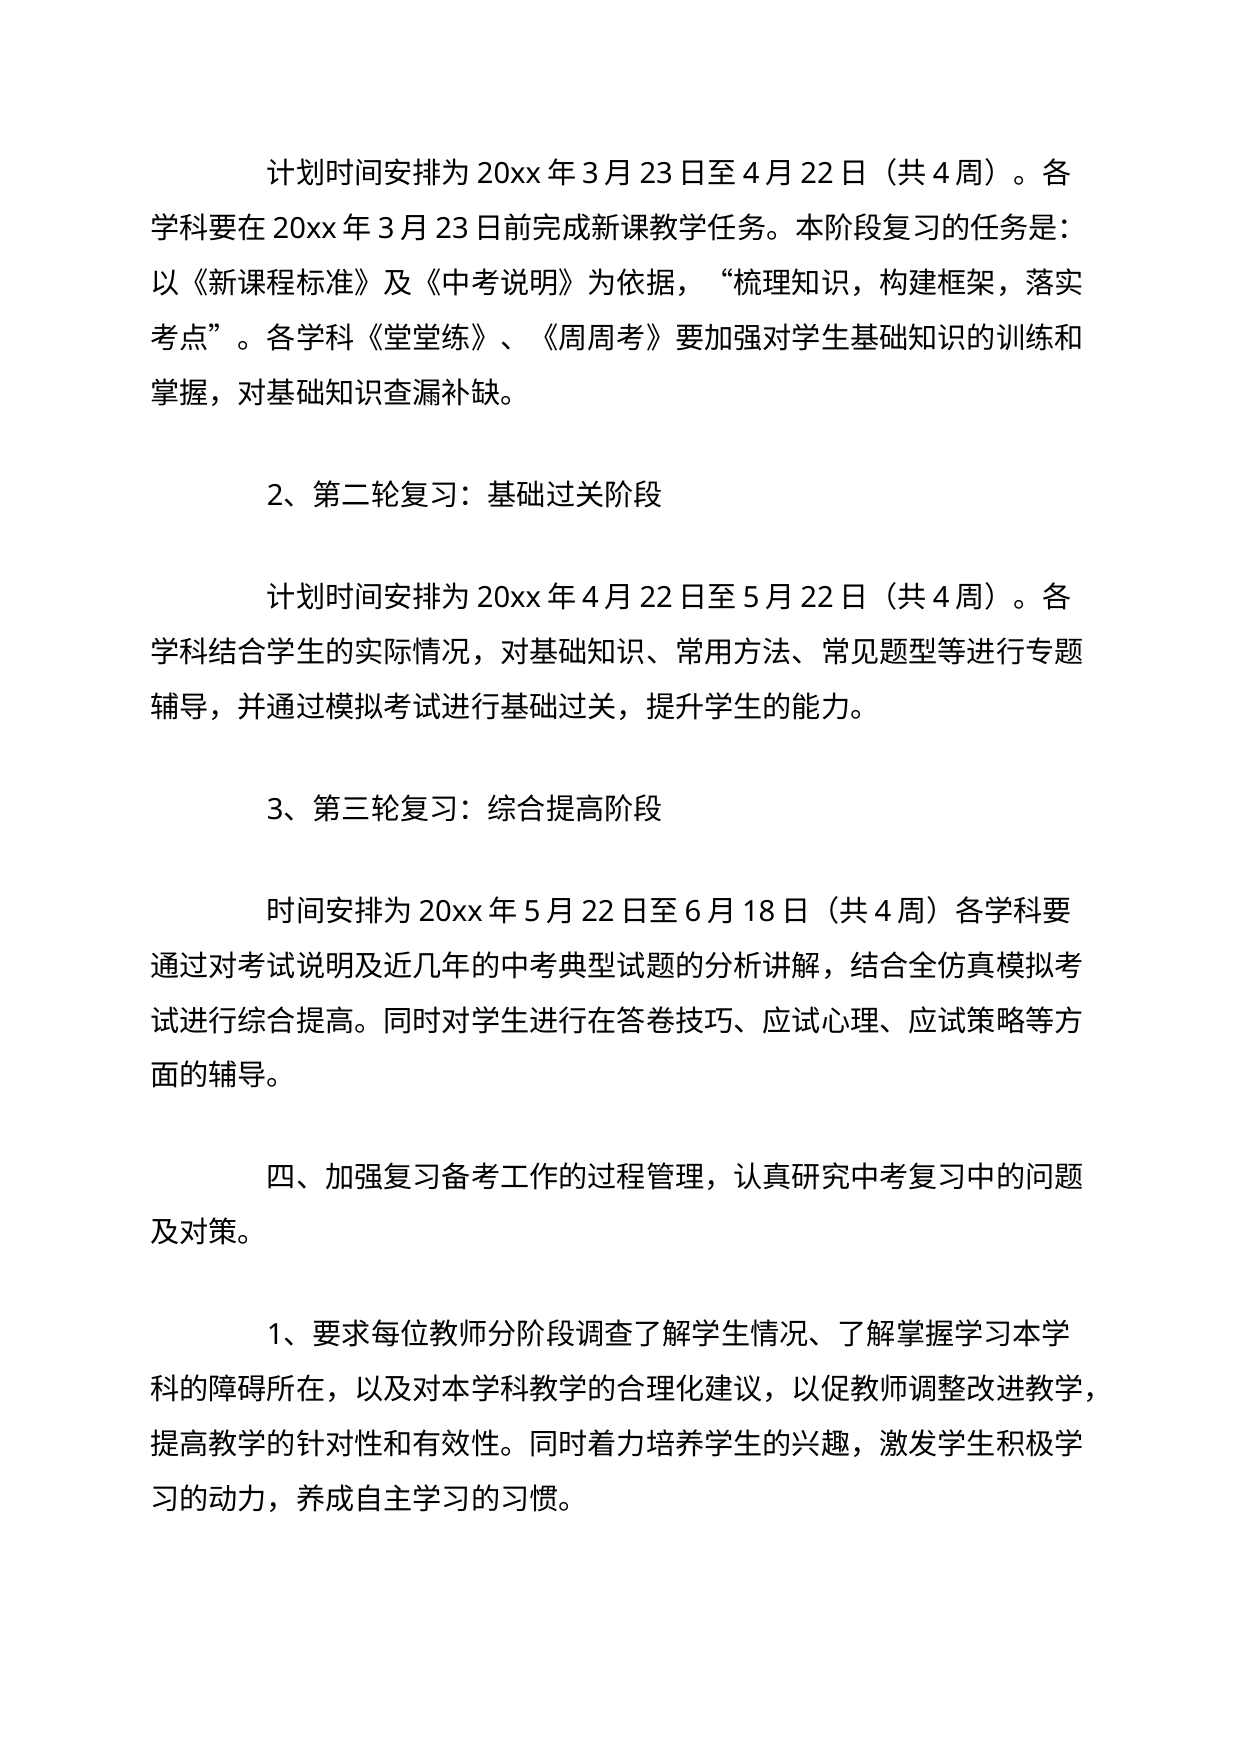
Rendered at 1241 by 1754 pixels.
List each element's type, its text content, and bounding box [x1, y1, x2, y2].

text 时间安排为20xx年5月22日至6月18日（共4周）各学科要通过对考试说明及近几年的中考典型试题的分析讲解，结合全仿真模拟考试进行综合提高。同时对学生进行在答卷技巧、应试心理、应试策略等方面的辅导。 [150, 887, 1090, 1094]
text 计划时间安排为20xx年4月22日至5月22日（共4周）。各学科结合学生的实际情况，对基础知识、常用方法、常见题型等进行专题辅导，并通过模拟考试进行基础过关，提升学生的能力。 [150, 573, 1090, 726]
text 1、要求每位教师分阶段调查了解学生情况、了解掌握学习本学科的障碍所在，以及对本学科教学的合理化建议，以促教师调整改进教学，提高教学的针对性和有效性。同时着力培养学生的兴趣，激发学生积极学习的动力，养成自主学习的习惯。 [150, 1310, 1090, 1517]
text 2、第二轮复习：基础过关阶段 [150, 472, 1090, 514]
text 3、第三轮复习：综合提高阶段 [150, 785, 1090, 828]
text 计划时间安排为20xx年3月23日至4月22日（共4周）。各学科要在20xx年3月23日前完成新课教学任务。本阶段复习的任务是：以《新课程标准》及《中考说明》为依据，“梳理知识，构建框架，落实考点”。各学科《堂堂练》、《周周考》要加强对学生基础知识的训练和掌握，对基础知识查漏补缺。 [150, 150, 1090, 412]
text 四、加强复习备考工作的过程管理，认真研究中考复习中的问题及对策。 [150, 1154, 1090, 1251]
